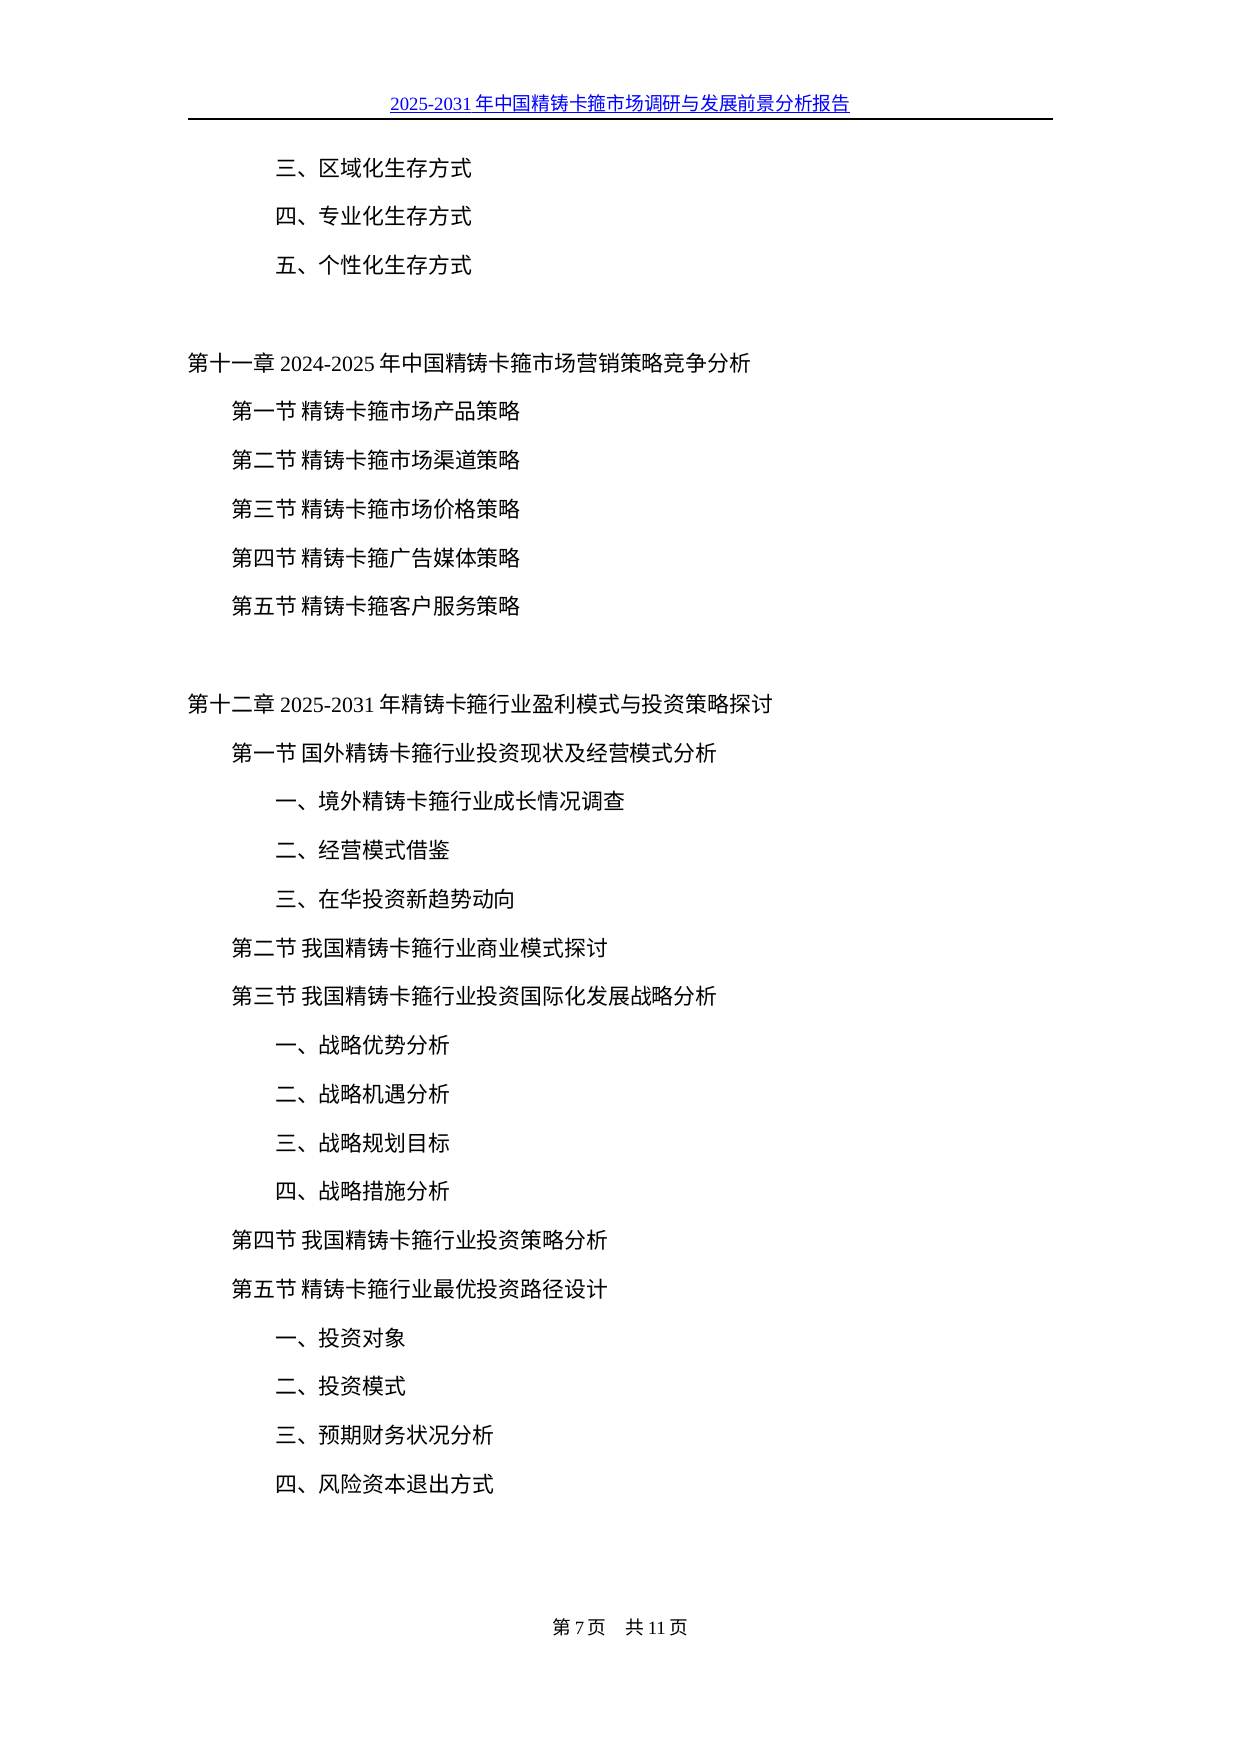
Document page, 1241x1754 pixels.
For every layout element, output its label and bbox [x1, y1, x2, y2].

text [187, 150, 1053, 1499]
